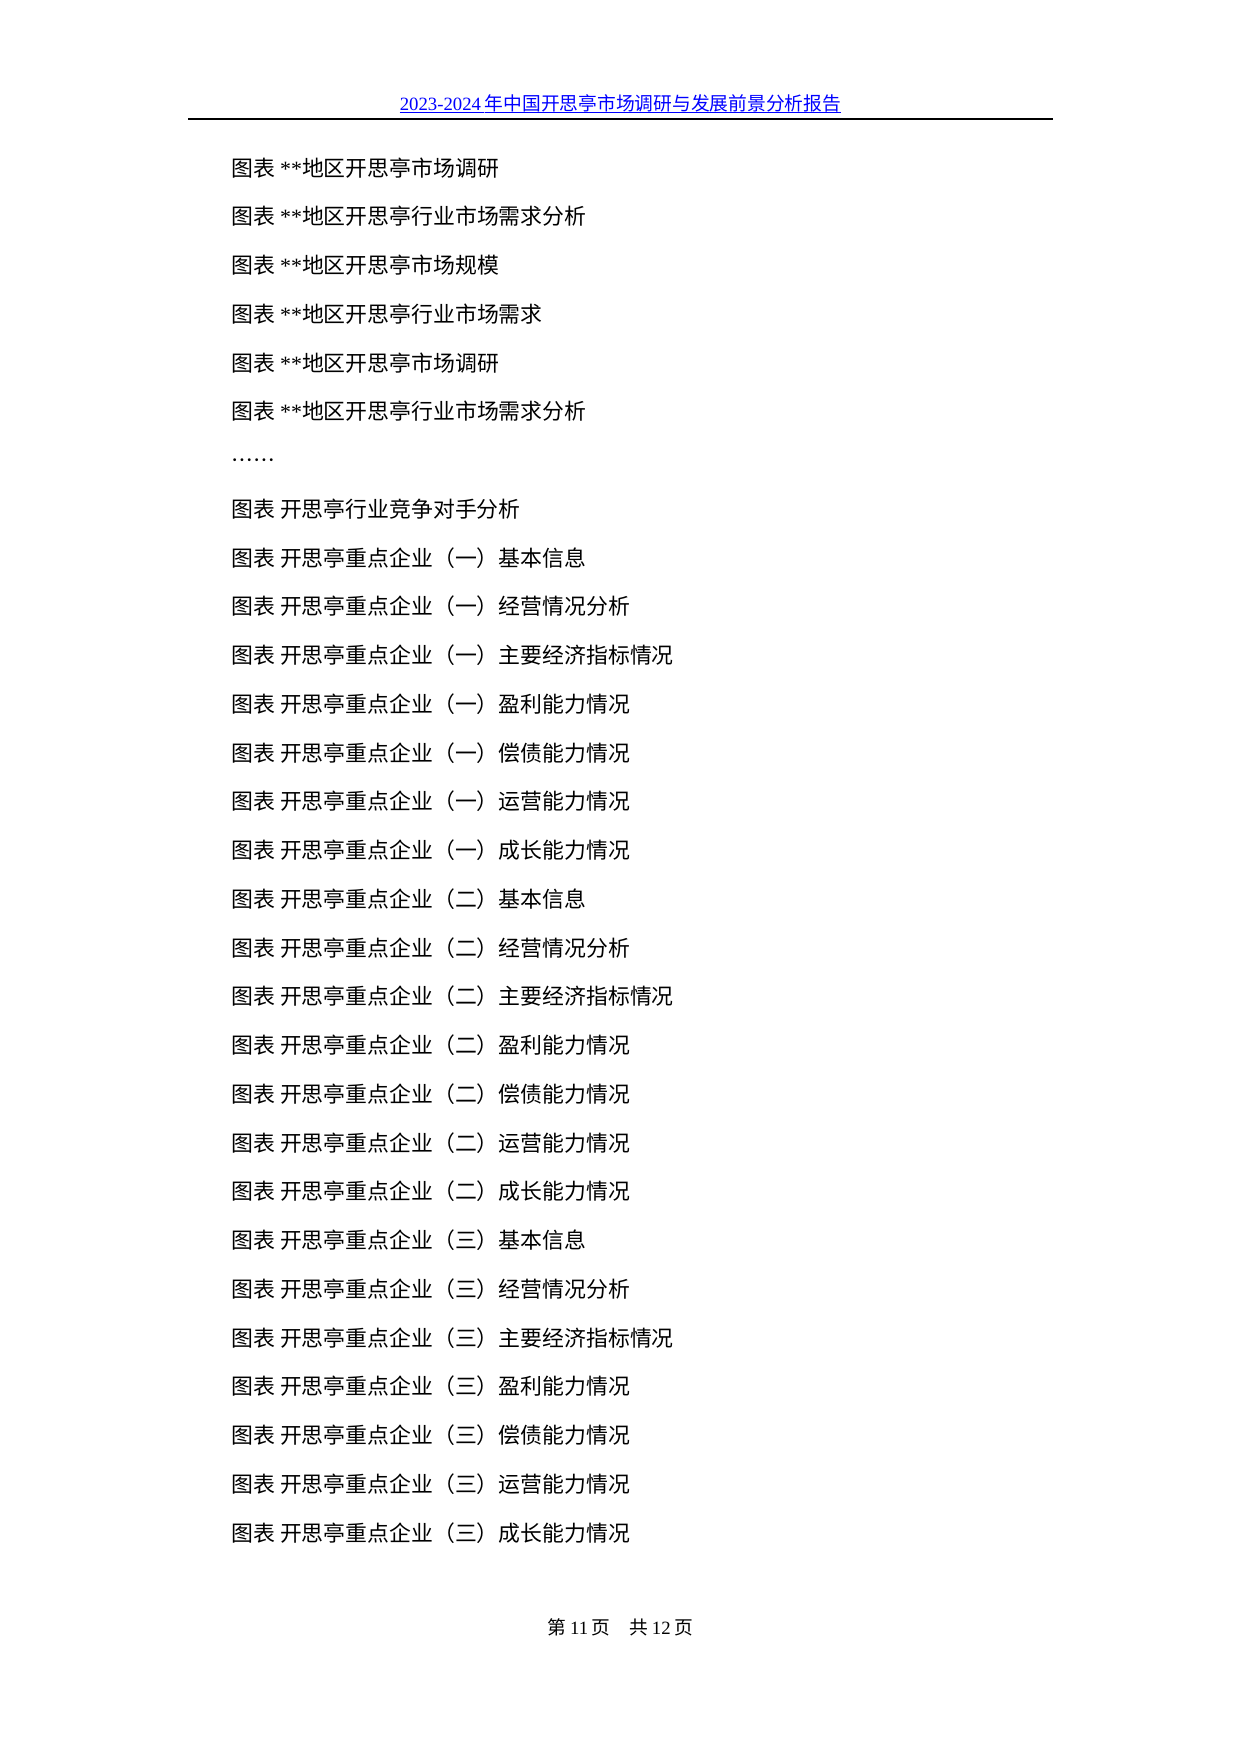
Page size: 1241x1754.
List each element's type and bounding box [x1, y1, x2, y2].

text [187, 150, 1053, 1548]
